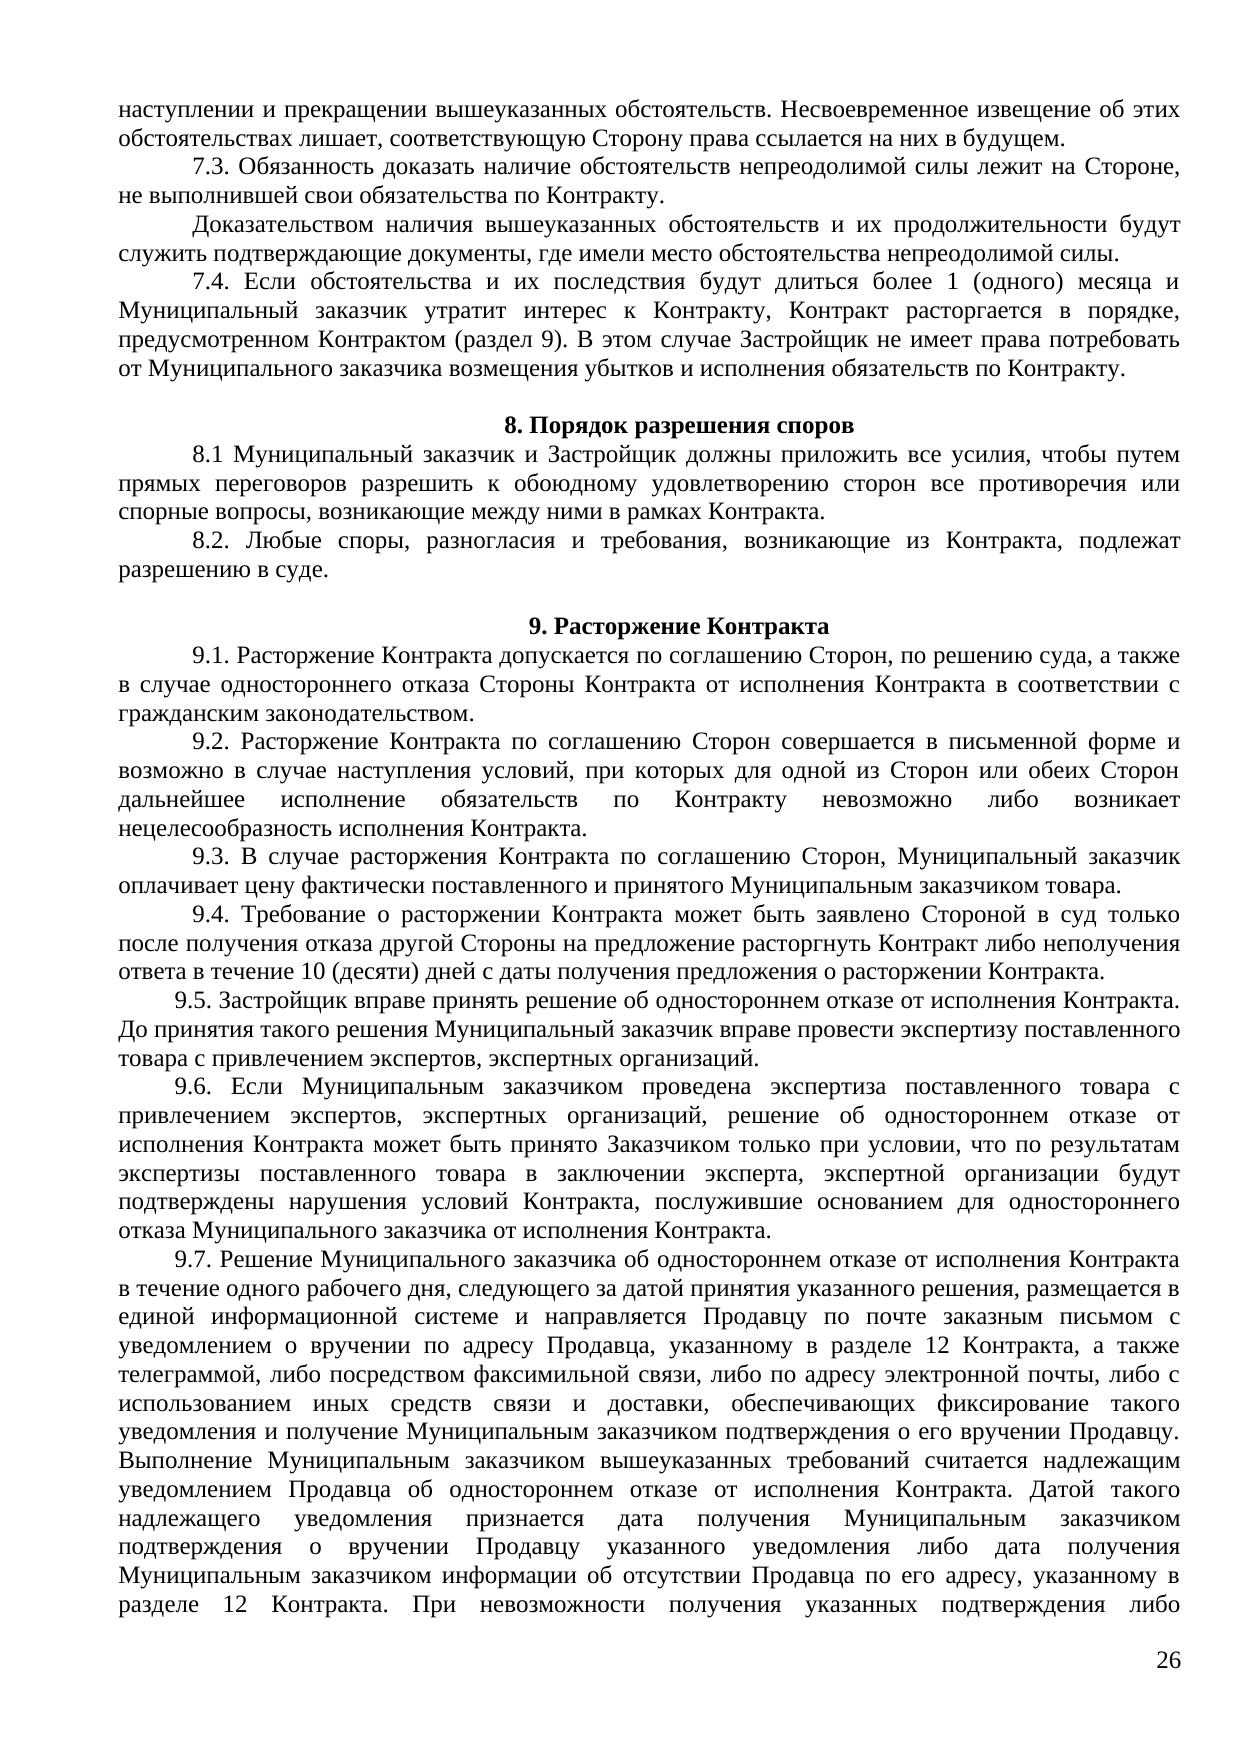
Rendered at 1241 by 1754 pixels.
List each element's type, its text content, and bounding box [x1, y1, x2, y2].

text 9.3. В случае расторжения Контракта по соглашению Сторон, Муниципальный заказчик оплачивает цену фактически поставленного и принятого Муниципальным заказчиком товара. [118, 841, 1181, 899]
text 9.1. Расторжение Контракта допускается по соглашению Сторон, по решению суда, а также в случае одностороннего отказа Стороны Контракта от исполнения Контракта в соответствии с гражданским законодательством. [118, 640, 1181, 726]
text 9.2. Расторжение Контракта по соглашению Сторон совершается в письменной форме и возможно в случае наступления условий, при которых для одной из Сторон или обеих Сторон дальнейшее исполнение обязательств по Контракту невозможно либо возникает нецелесообразность исполнения Контракта. [118, 726, 1181, 841]
text 9. Расторжение Контракта [118, 611, 1181, 640]
text 9.5. Застройщик вправе принять решение об одностороннем отказе от исполнения Контракта. До принятия такого решения Муниципальный заказчик вправе провести экспертизу поставленного товара с привлечением экспертов, экспертных организаций. [118, 985, 1181, 1071]
text 7.4. Если обстоятельства и их последствия будут длиться более 1 (одного) месяца и Муниципальный заказчик утратит интерес к Контракту, Контракт расторгается в порядке, предусмотренном Контрактом (раздел 9). В этом случае Застройщик не имеет права потребовать от Муниципального заказчика возмещения убытков и исполнения обязательств по Контракту. [118, 266, 1181, 381]
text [118, 94, 1181, 151]
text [118, 1244, 1181, 1618]
text 8.1 Муниципальный заказчик и Застройщик должны приложить все усилия, чтобы путем прямых переговоров разрешить к обоюдному удовлетворению сторон все противоречия или спорные вопросы, возникающие между ними в рамках Контракта. [118, 439, 1181, 525]
text 7.3. Обязанность доказать наличие обстоятельств непреодолимой силы лежит на Стороне, не выполнившей свои обязательства по Контракту. [118, 151, 1181, 209]
text Доказательством наличия вышеуказанных обстоятельств и их продолжительности будут служить подтверждающие документы, где имели место обстоятельства непреодолимой силы. [118, 209, 1181, 266]
text 8. Порядок разрешения споров [118, 410, 1181, 439]
text 8.2. Любые споры, разногласия и требования, возникающие из Контракта, подлежат разрешению в суде. [118, 525, 1181, 583]
text 9.6. Если Муниципальным заказчиком проведена экспертиза поставленного товара с привлечением экспертов, экспертных организаций, решение об одностороннем отказе от исполнения Контракта может быть принято Заказчиком только при условии, что по результатам экспертизы поставленного товара в заключении эксперта, экспертной организации будут подтверждены нарушения условий Контракта, послужившие основанием для одностороннего отказа Муниципального заказчика от исполнения Контракта. [118, 1071, 1181, 1244]
text 9.4. Требование о расторжении Контракта может быть заявлено Стороной в суд только после получения отказа другой Стороны на предложение расторгнуть Контракт либо неполучения ответа в течение 10 (десяти) дней с даты получения предложения о расторжении Контракта. [118, 899, 1181, 985]
